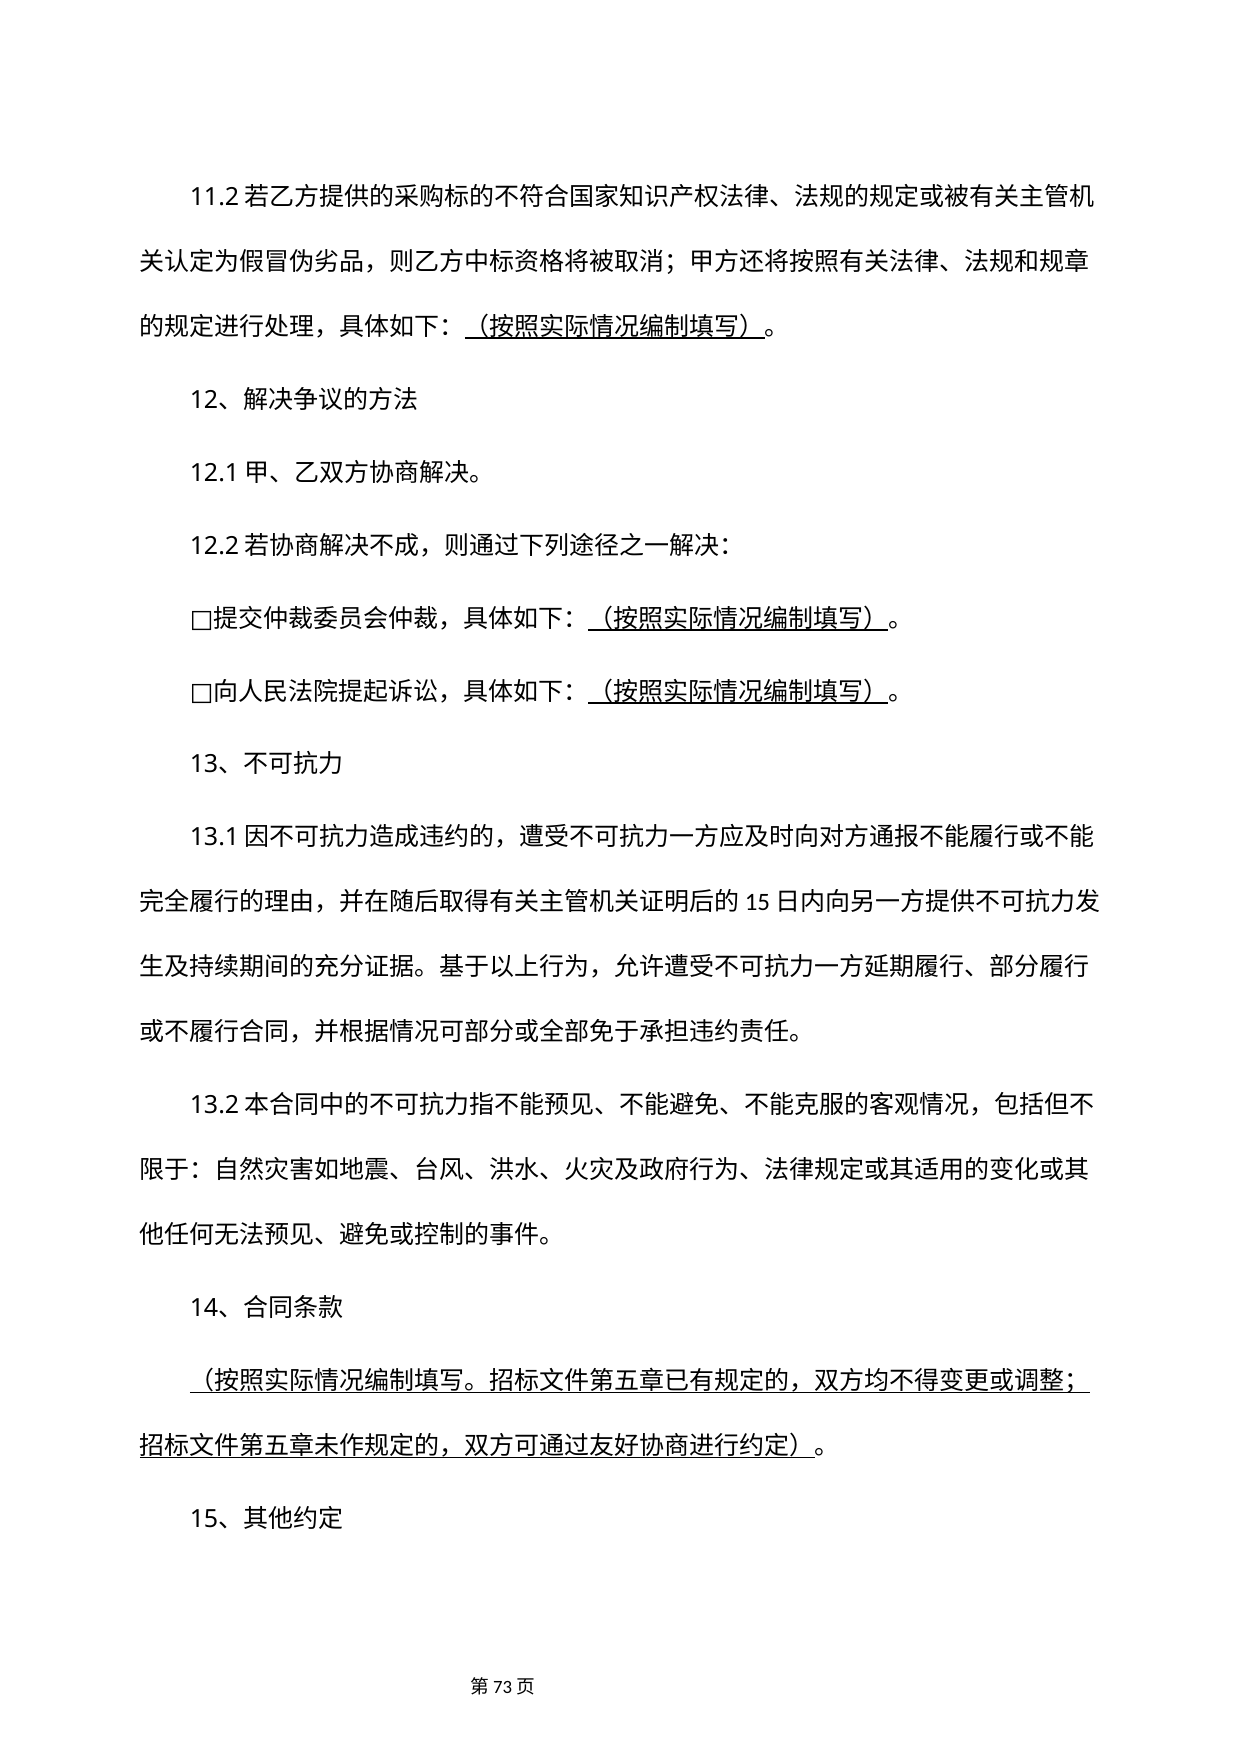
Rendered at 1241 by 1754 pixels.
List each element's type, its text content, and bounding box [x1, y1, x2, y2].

text □提交仲裁委员会仲裁，具体如下：（按照实际情况编制填写）。 [139, 584, 1101, 649]
text （按照实际情况编制填写。招标文件第五章已有规定的，双方均不得变更或调整；招标文件第五章未作规定的，双方可通过友好协商进行约定）。 [139, 1346, 1101, 1476]
text 13.2本合同中的不可抗力指不能预见、不能避免、不能克服的客观情况，包括但不限于：自然灾害如地震、台风、洪水、火灾及政府行为、法律规定或其适用的变化或其他任何无法预见、避免或控制的事件。 [139, 1070, 1101, 1265]
text 12、解决争议的方法 [139, 365, 1101, 430]
text 12.1甲、乙双方协商解决。 [139, 438, 1101, 503]
text 14、合同条款 [139, 1273, 1101, 1338]
text 13、不可抗力 [139, 729, 1101, 794]
text □向人民法院提起诉讼，具体如下：（按照实际情况编制填写）。 [139, 657, 1101, 722]
text 15、其他约定 [139, 1484, 1101, 1549]
text 11.2若乙方提供的采购标的不符合国家知识产权法律、法规的规定或被有关主管机关认定为假冒伪劣品，则乙方中标资格将被取消；甲方还将按照有关法律、法规和规章的规定进行处理，具体如下：（按照实际情况编制填写）。 [139, 162, 1101, 357]
text 13.1因不可抗力造成违约的，遭受不可抗力一方应及时向对方通报不能履行或不能完全履行的理由，并在随后取得有关主管机关证明后的15日内向另一方提供不可抗力发生及持续期间的充分证据。基于以上行为，允许遭受不可抗力一方延期履行、部分履行或不履行合同，并根据情况可部分或全部免于承担违约责任。 [139, 802, 1101, 1062]
text 12.2若协商解决不成，则通过下列途径之一解决： [139, 511, 1101, 576]
